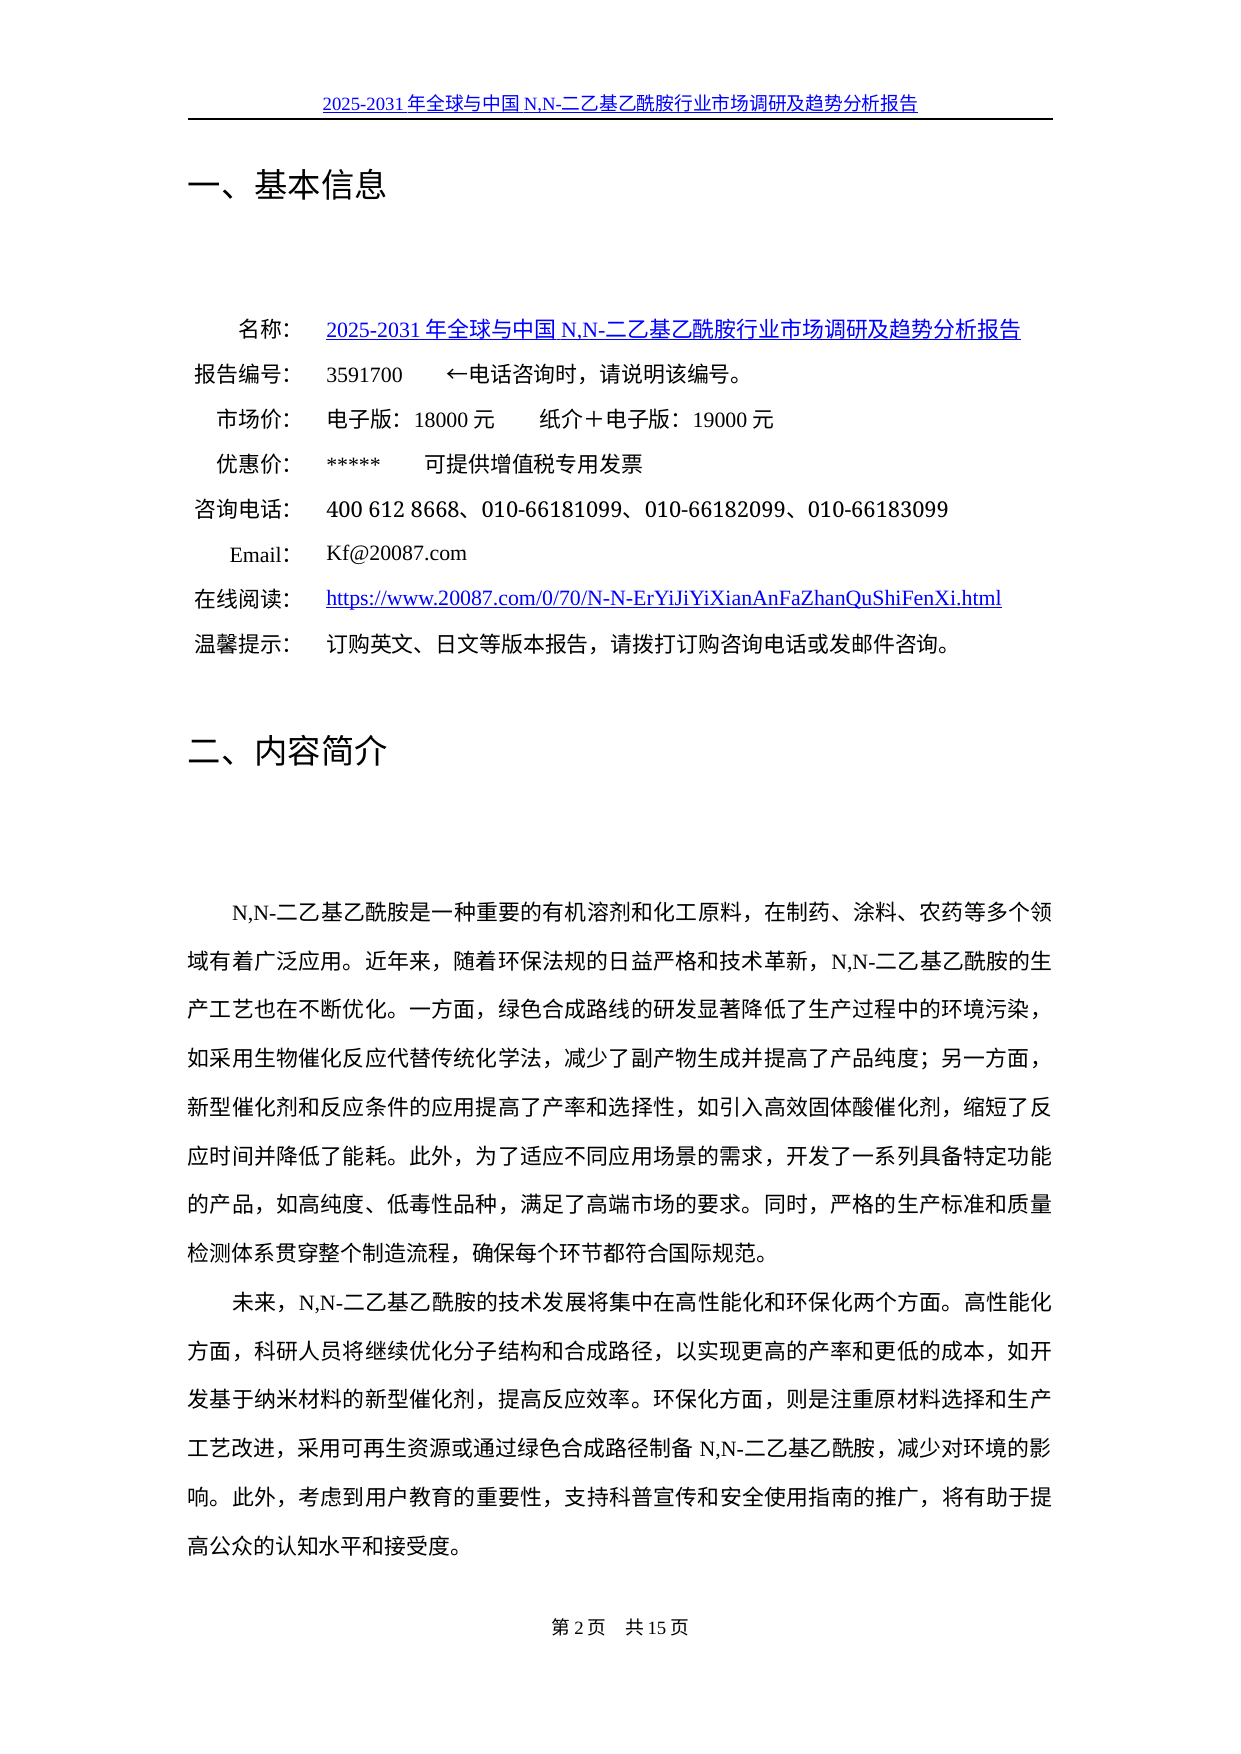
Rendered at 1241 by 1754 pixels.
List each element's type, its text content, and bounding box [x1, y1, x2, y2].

table_header 名称： [167, 312, 315, 357]
table_cell 温馨提示： [167, 627, 315, 672]
title 二、内容简介 [187, 717, 1053, 782]
table_cell Email： [167, 537, 315, 582]
table_cell 订购英文、日文等版本报告，请拨打订购咨询电话或发邮件咨询。 [315, 627, 1073, 672]
table_cell 优惠价： [167, 447, 315, 492]
title 一、基本信息 [187, 150, 1053, 215]
table_cell 市场价： [167, 402, 315, 447]
table_cell 400 612 8668、010-66181099、010-66182099、010-66183099 [315, 492, 1073, 537]
table_cell 报告编号： [167, 357, 315, 402]
table_cell ***** 可提供增值税专用发票 [315, 447, 1073, 492]
table_cell 在线阅读： [167, 582, 315, 627]
table_cell 咨询电话： [167, 492, 315, 537]
table_cell Kf@20087.com [315, 537, 1073, 582]
table_cell 3591700 ←电话咨询时，请说明该编号。 [315, 357, 1073, 402]
table_cell 电子版：18000 元 纸介＋电子版：19000 元 [315, 402, 1073, 447]
table_cell [315, 582, 1073, 627]
table_header 2025-2031年全球与中国N,N-二乙基乙酰胺行业市场调研及趋势分析报告 [315, 312, 1073, 357]
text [187, 894, 1053, 1561]
